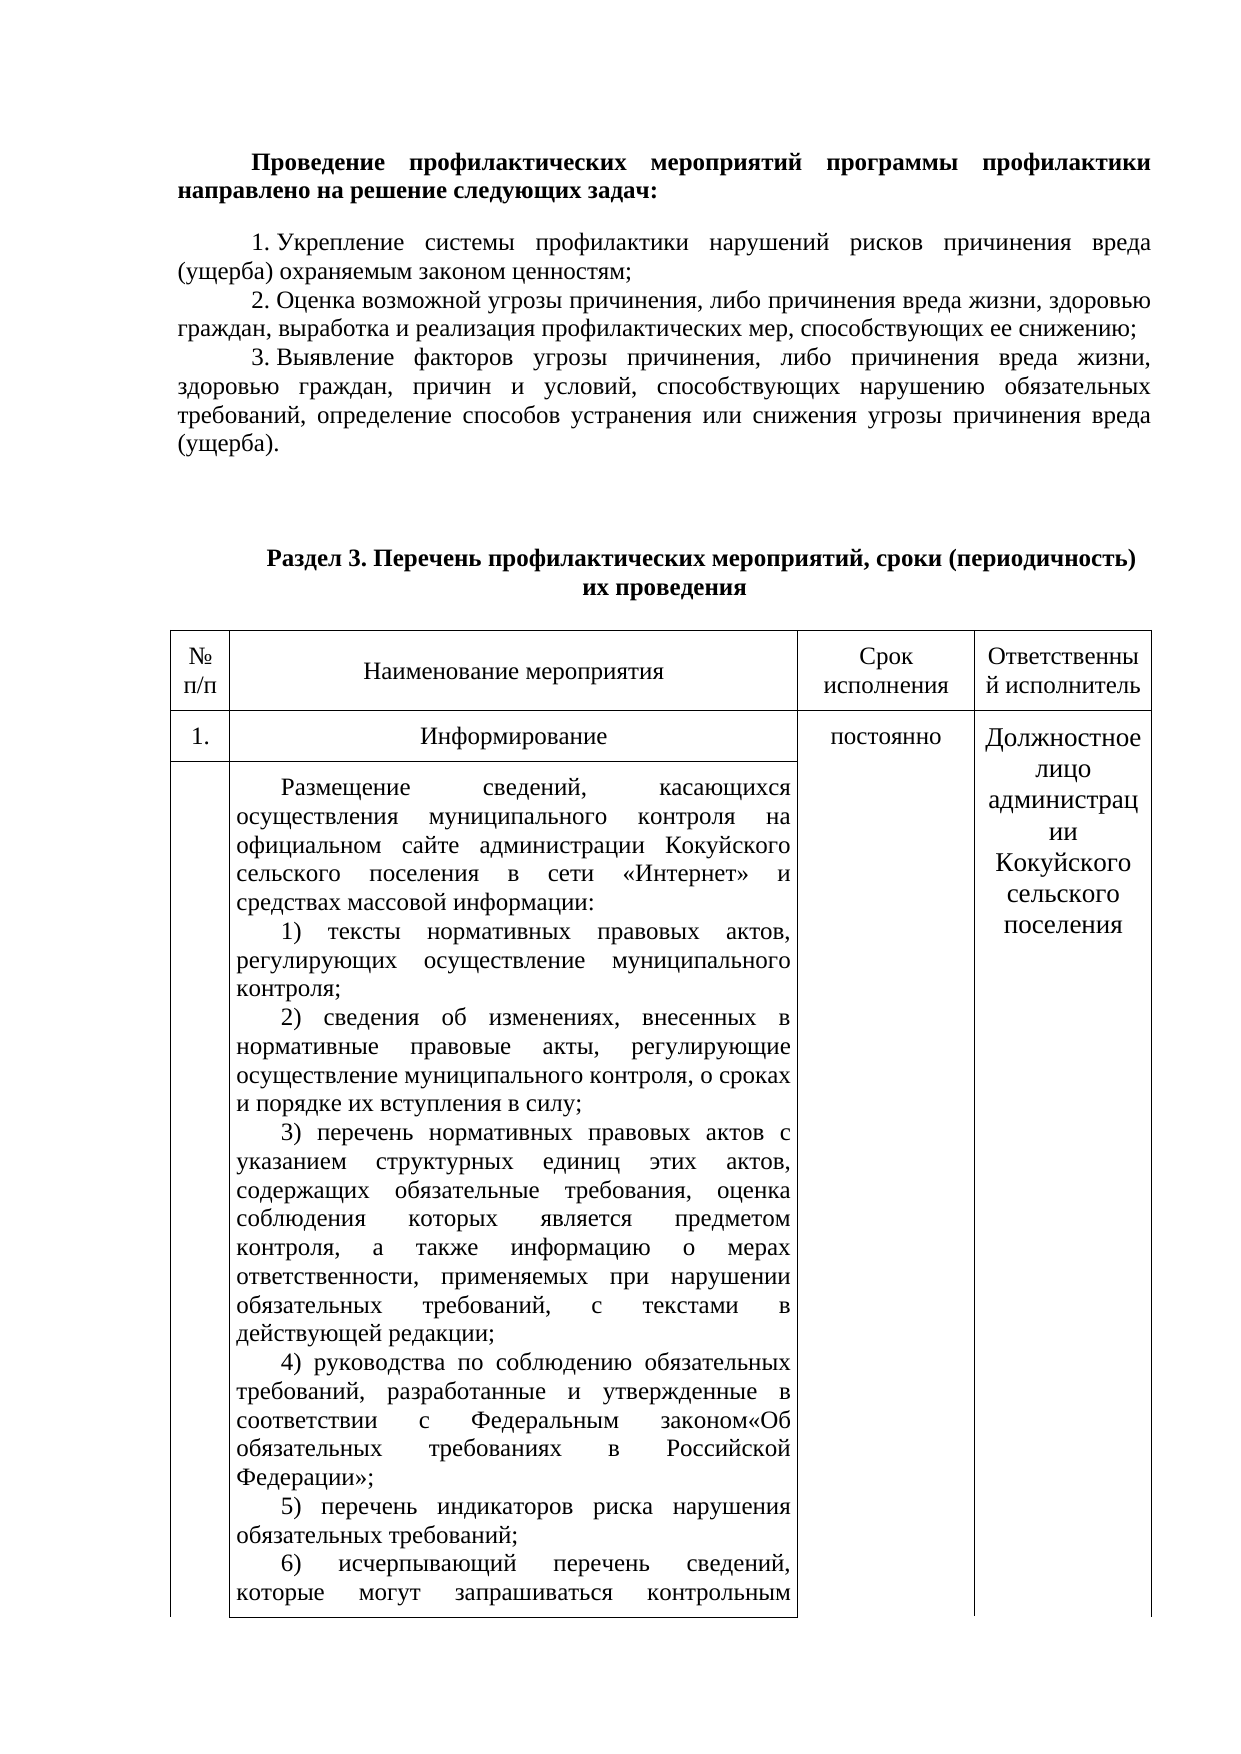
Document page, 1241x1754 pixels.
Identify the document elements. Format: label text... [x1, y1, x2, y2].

table_cell [171, 762, 229, 1617]
list Оценка возможной угрозы причинения, либо причинения вреда жизни, здоровью граждан, выработка и реализация профилактических мер, способствующих ее снижению; [177, 285, 1152, 342]
text Проведение профилактических мероприятий программы профилактики направлено на решение следующих задач: [177, 147, 1152, 204]
table_cell Должностное лицо администрации Кокуйского сельского поселения [975, 711, 1151, 1617]
table_cell 1. [171, 711, 229, 761]
table_cell постоянно [798, 711, 974, 1617]
text Раздел 3. Перечень профилактических мероприятий, сроки (периодичность) их проведения [177, 543, 1152, 601]
list Выявление факторов угрозы причинения, либо причинения вреда жизни, здоровью граждан, причин и условий, способствующих нарушению обязательных требований, определение способов устранения или снижения угрозы причинения вреда (ущерба). [177, 342, 1152, 457]
table_header Срок исполнения [798, 631, 974, 709]
table_cell Информирование [230, 711, 797, 761]
list Укрепление системы профилактики нарушений рисков причинения вреда (ущерба) охраняемым законом ценностям; [177, 227, 1152, 285]
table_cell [230, 762, 797, 1617]
table_header Наименование мероприятия [230, 631, 797, 709]
table_header Ответственный исполнитель [975, 631, 1151, 709]
table_header № п/п [171, 631, 229, 709]
